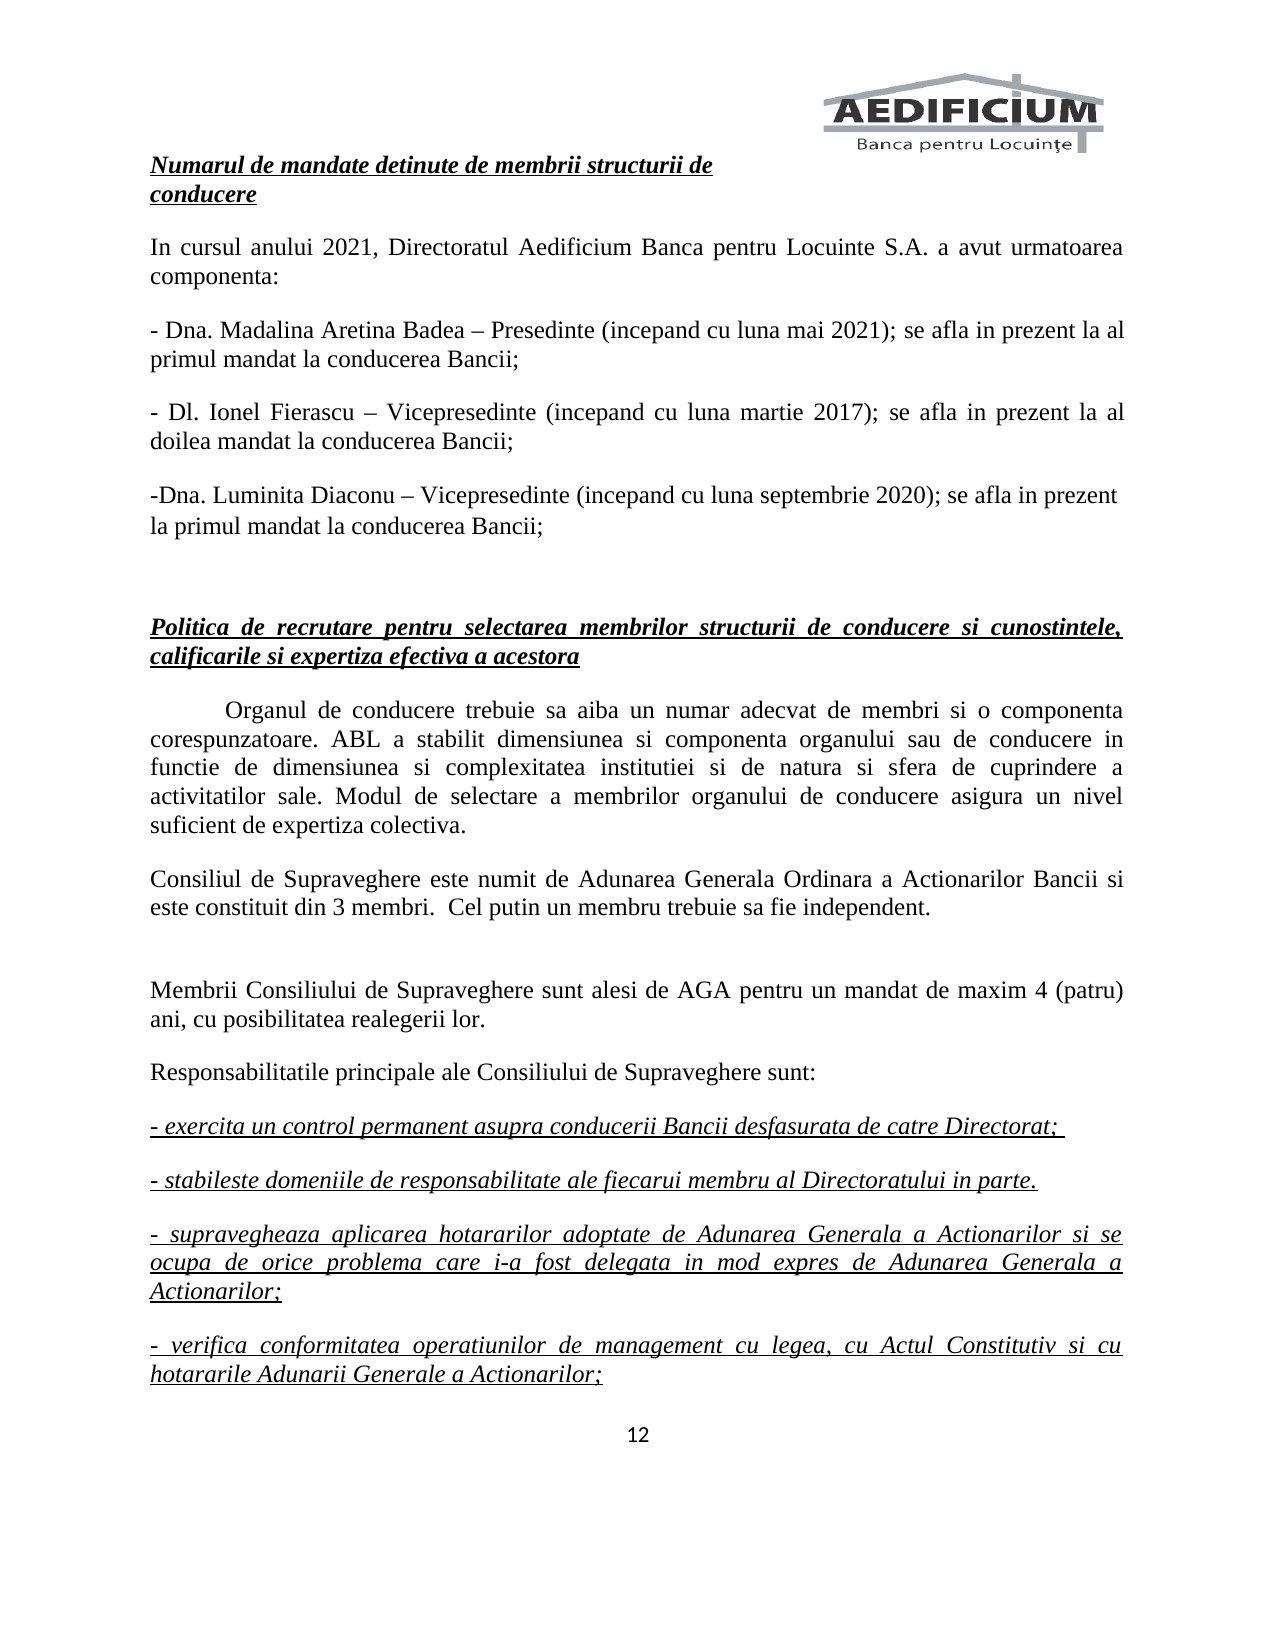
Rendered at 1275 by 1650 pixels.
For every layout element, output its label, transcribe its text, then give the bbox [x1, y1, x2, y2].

picture [822, 73, 1104, 152]
text - Dl. Ionel Fierascu – Vicepresedinte (incepand cu luna martie 2017); se afla in prezent la al doilea mandat la conducerea Bancii; [150, 397, 1125, 455]
text Responsabilitatile principale ale Consiliului de Supraveghere sunt: [150, 1057, 1125, 1086]
text - exercita un control permanent asupra conducerii Bancii desfasurata de catre Directorat; [150, 1111, 1125, 1140]
text Organul de conducere trebuie sa aiba un numar adecvat de membri si o componenta corespunzatoare. ABL a stabilit dimensiunea si componenta organului sau de conducere in functie de dimensiunea si complexitatea institutiei si de natura si sfera de cuprindere a activitatilor sale. Modul de selectare a membrilor organului de conducere asigura un nivel suficient de expertiza colectiva. [150, 695, 1125, 839]
text - stabileste domeniile de responsabilitate ale fiecarui membru al Directoratului in parte. [150, 1165, 1125, 1194]
text - Dna. Madalina Aretina Badea – Presedinte (incepand cu luna mai 2021); se afla in prezent la al primul mandat la conducerea Bancii; [150, 315, 1125, 372]
text Consiliul de Supraveghere este numit de Adunarea Generala Ordinara a Actionarilor Bancii si este constituit din 3 membri. Cel putin un membru trebuie sa fie independent. [150, 864, 1125, 921]
text -Dna. Luminita Diaconu – Vicepresedinte (incepand cu luna septembrie 2020); se afla in prezent la primul mandat la conducerea Bancii; [150, 480, 1125, 540]
text In cursul anului 2021, Directoratul Aedificium Banca pentru Locuinte S.A. a avut urmatoarea componenta: [150, 232, 1125, 290]
text Numarul de mandate detinute de membrii structurii de conducere [150, 150, 1125, 207]
text Membrii Consiliului de Supraveghere sunt alesi de AGA pentru un mandat de maxim 4 (patru) ani, cu posibilitatea realegerii lor. [150, 975, 1125, 1032]
text Politica de recrutare pentru selectarea membrilor structurii de conducere si cunostintele, calificarile si expertiza efectiva a acestora [150, 612, 1125, 670]
text - verifica conformitatea operatiunilor de management cu legea, cu Actul Constitutiv si cu hotararile Adunarii Generale a Actionarilor; [150, 1330, 1125, 1387]
text - supravegheaza aplicarea hotararilor adoptate de Adunarea Generala a Actionarilor si se ocupa de orice problema care i-a fost delegata in mod expres de Adunarea Generala a Actionarilor; [150, 1219, 1125, 1305]
